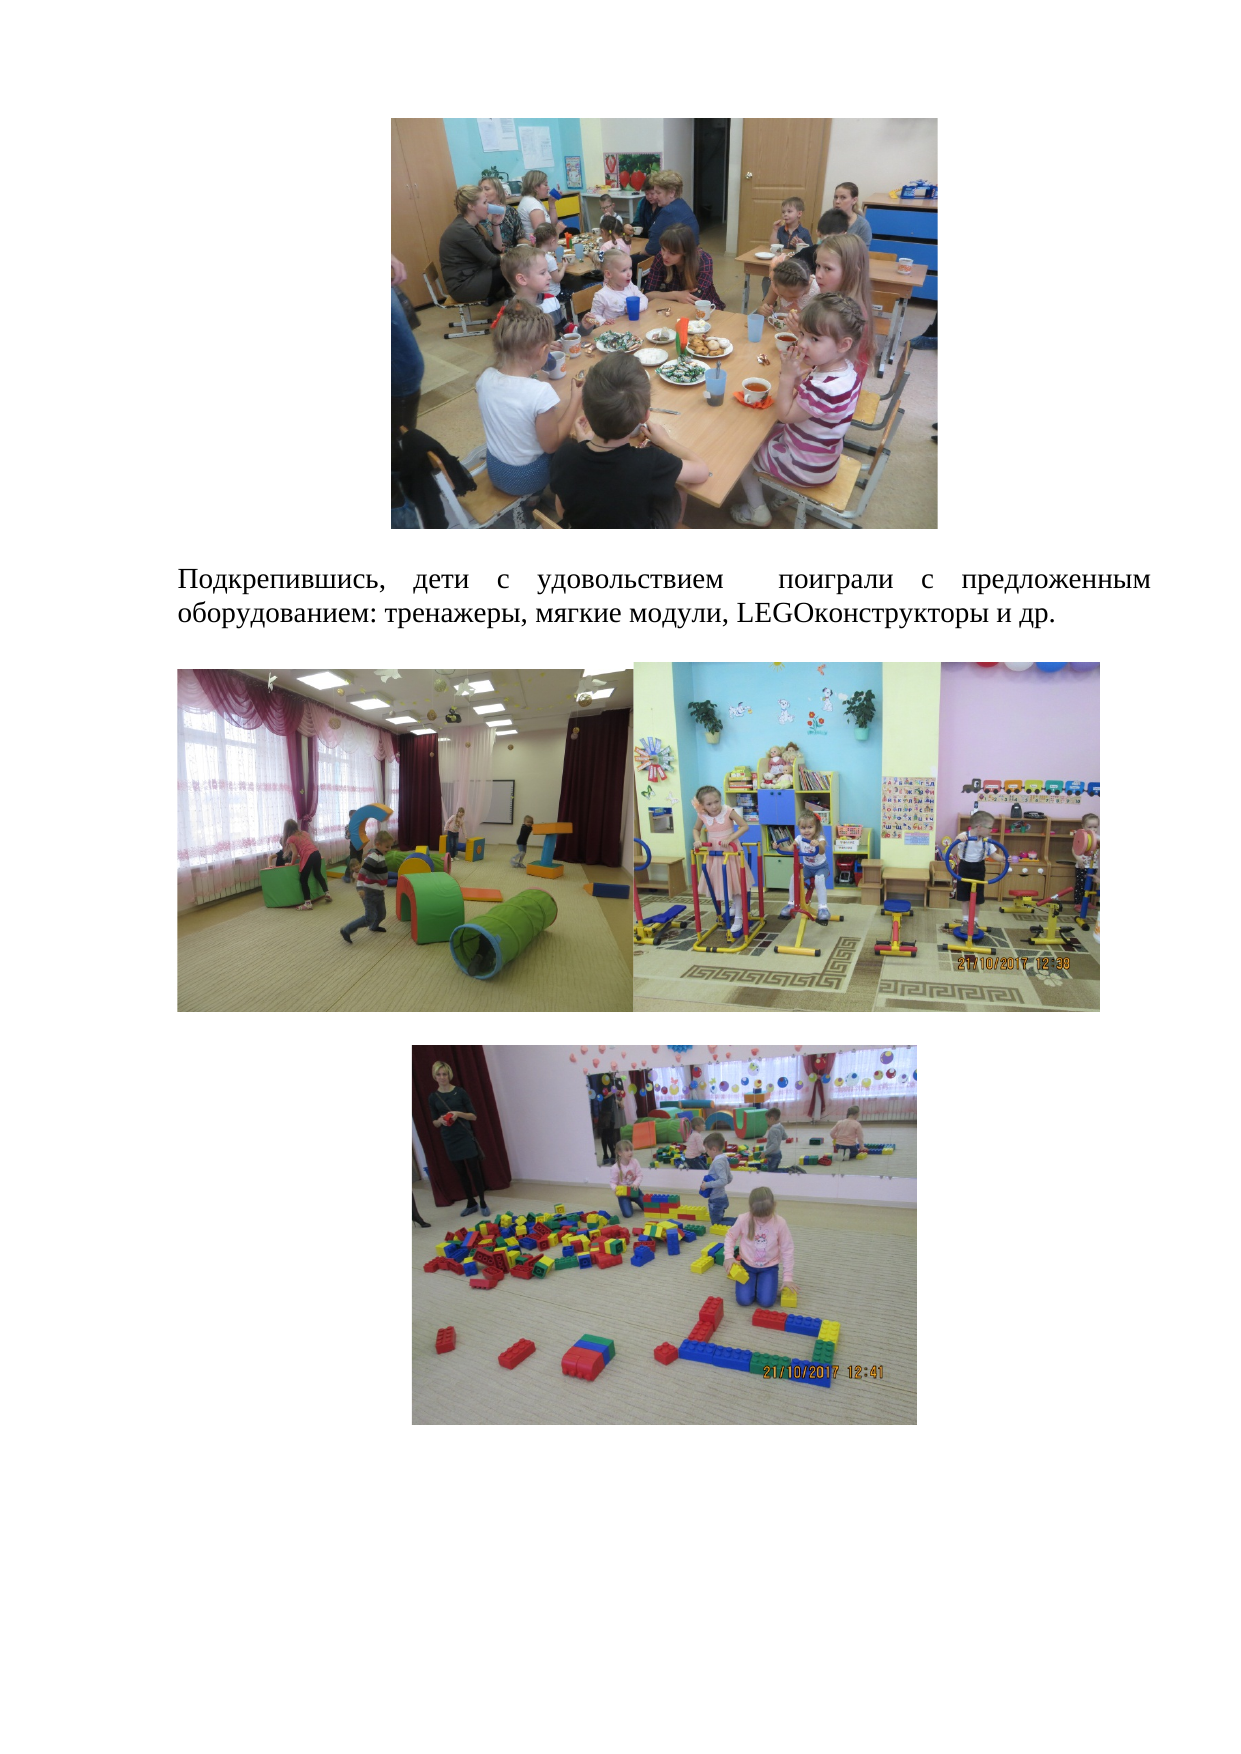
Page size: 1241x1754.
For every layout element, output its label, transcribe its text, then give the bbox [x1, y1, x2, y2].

picture [177, 662, 1100, 1012]
picture [411, 1045, 917, 1425]
picture [391, 118, 938, 529]
text Подкрепившись, дети с удовольствием поиграли с предложенным оборудованием: тренажеры, мягкие модули, LEGOконструкторы и др. [177, 562, 1152, 629]
